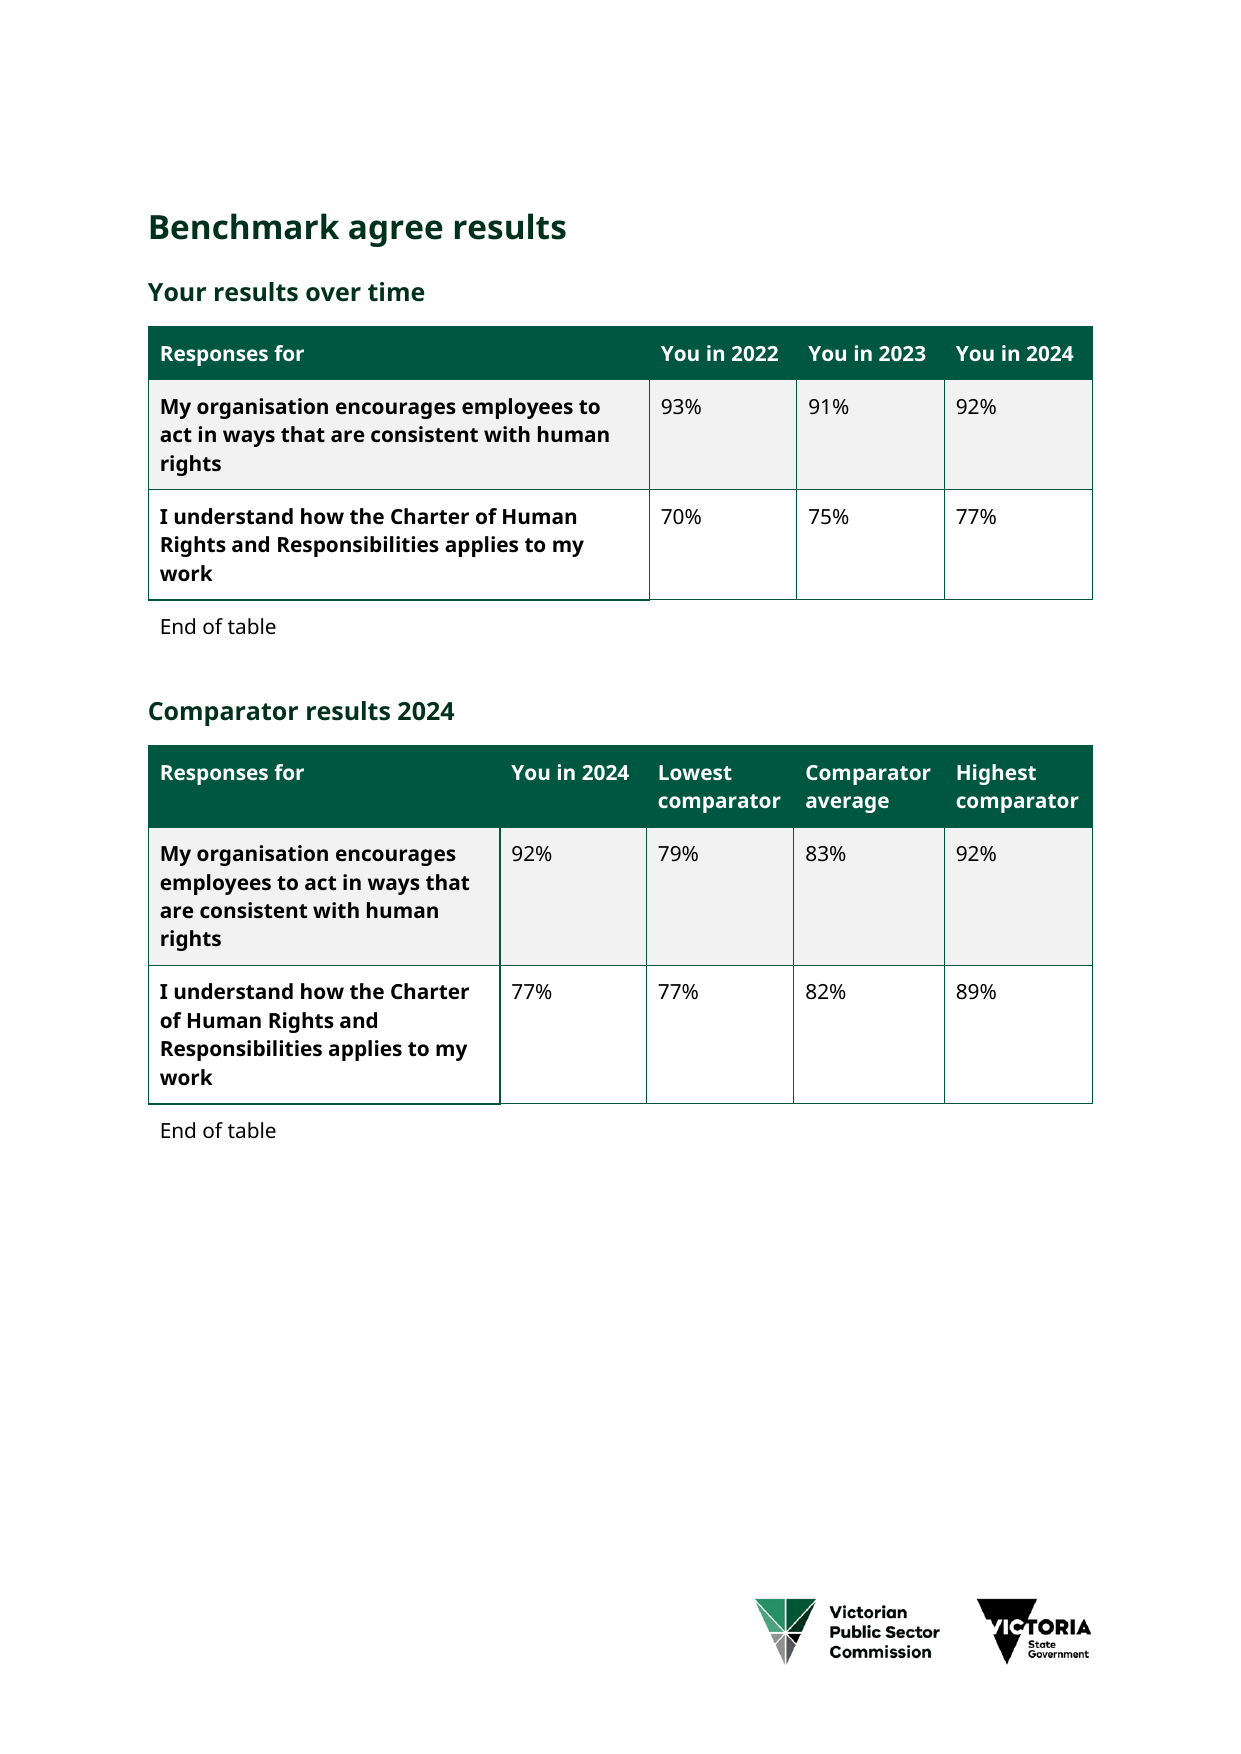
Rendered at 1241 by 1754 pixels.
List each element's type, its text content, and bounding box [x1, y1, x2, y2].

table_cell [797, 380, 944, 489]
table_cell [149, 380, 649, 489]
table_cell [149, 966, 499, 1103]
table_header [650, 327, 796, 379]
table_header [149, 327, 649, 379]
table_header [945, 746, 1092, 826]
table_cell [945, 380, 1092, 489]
picture [754, 1598, 1093, 1666]
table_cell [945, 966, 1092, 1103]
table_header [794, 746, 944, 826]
subtitle Your results over time [148, 275, 1092, 309]
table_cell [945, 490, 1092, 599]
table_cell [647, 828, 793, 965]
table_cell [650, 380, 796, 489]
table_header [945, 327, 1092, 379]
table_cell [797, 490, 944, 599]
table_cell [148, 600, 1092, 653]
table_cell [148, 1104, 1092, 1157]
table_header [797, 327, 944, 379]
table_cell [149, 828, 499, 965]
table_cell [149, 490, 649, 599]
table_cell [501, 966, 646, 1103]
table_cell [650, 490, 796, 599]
subtitle Comparator results 2024 [148, 693, 1092, 727]
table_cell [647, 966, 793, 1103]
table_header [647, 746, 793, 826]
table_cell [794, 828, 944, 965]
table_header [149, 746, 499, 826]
subtitle Benchmark agree results [148, 203, 1092, 249]
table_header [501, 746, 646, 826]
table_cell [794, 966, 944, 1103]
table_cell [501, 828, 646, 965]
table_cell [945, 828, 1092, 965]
